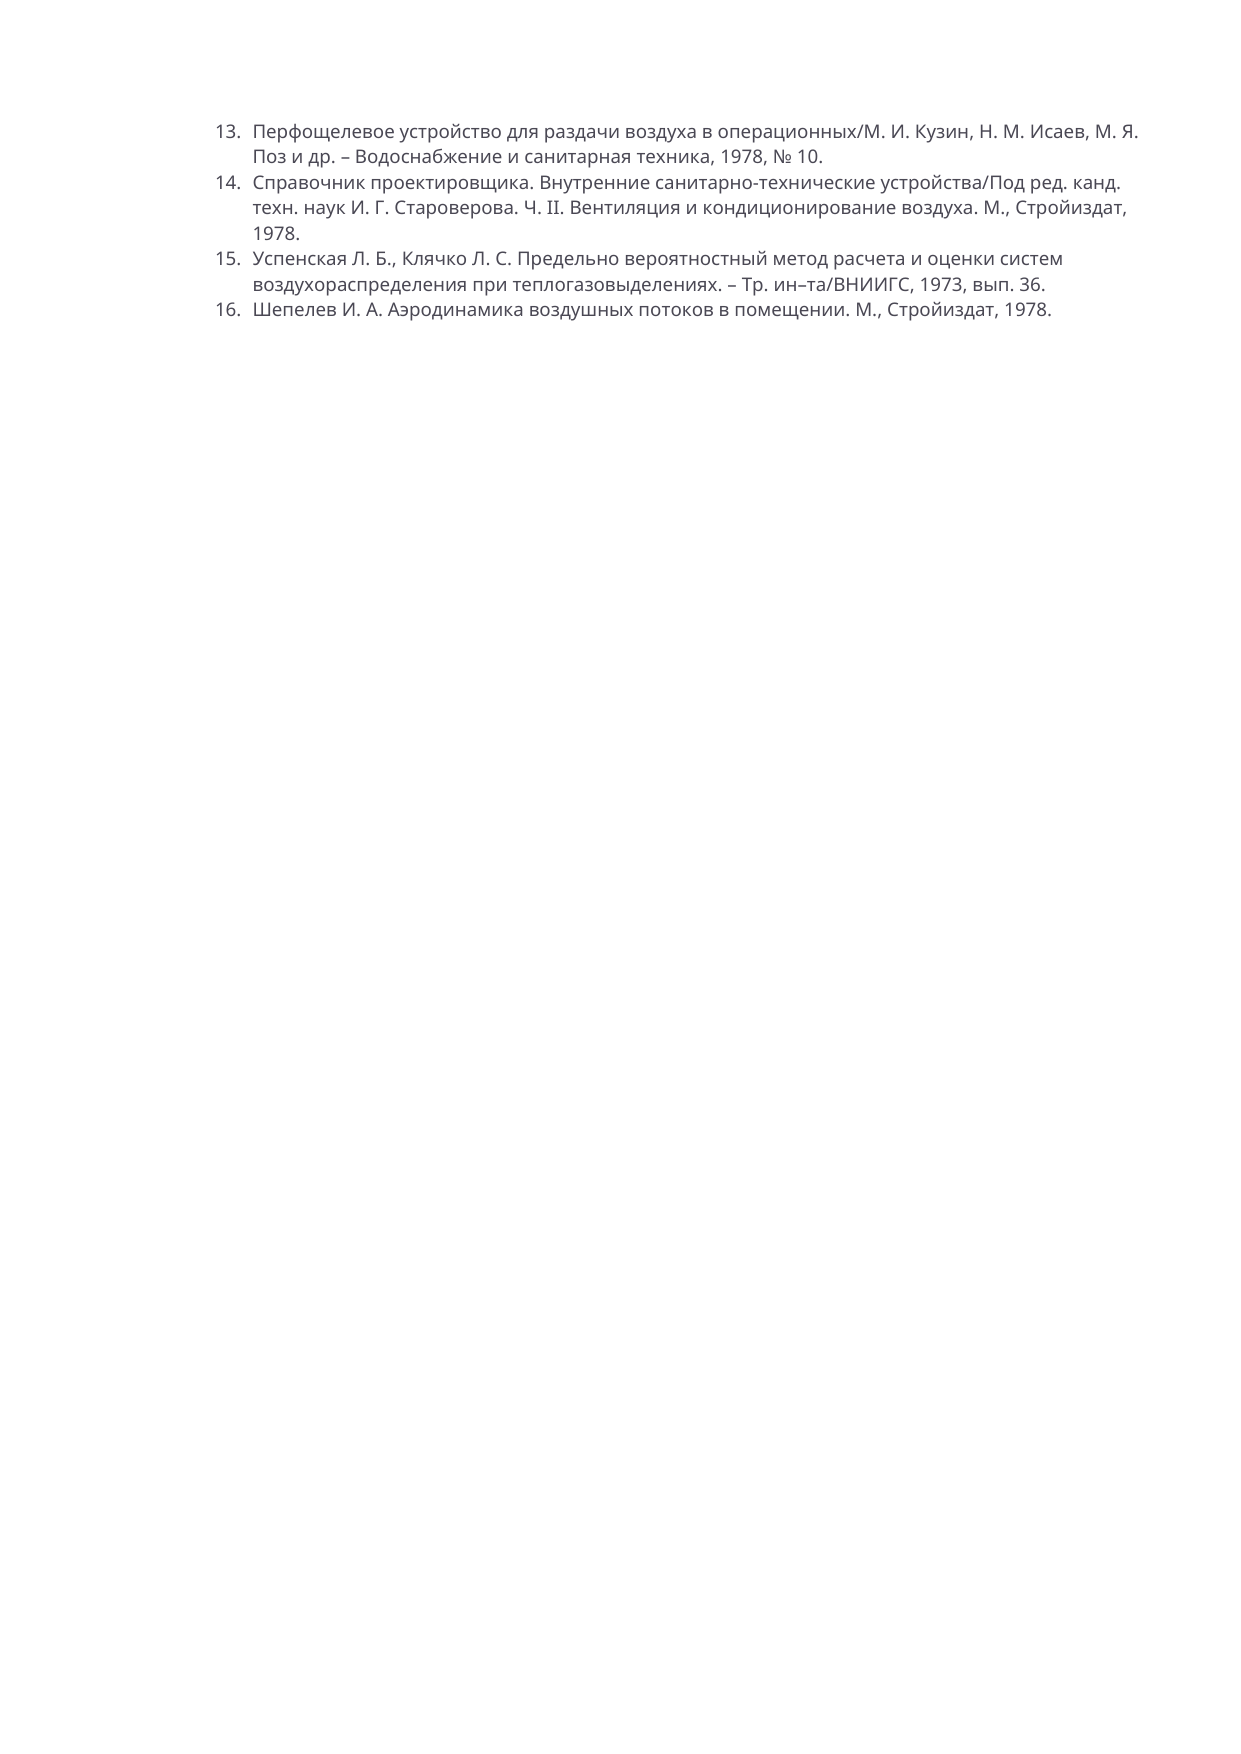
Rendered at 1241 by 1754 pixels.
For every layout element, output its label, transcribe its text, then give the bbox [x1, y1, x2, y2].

list Успенская Л. Б., Клячко Л. С. Предельно вероятностный метод расчета и оценки систем воздухораспределения при теплогазовыделениях. – Тр. ин–та/ВНИИГС, 1973, вып. 36. [215, 246, 1152, 297]
list Справочник проектировщика. Внутренние санитарно-технические устройства/Под ред. канд. техн. наук И. Г. Староверова. Ч. II. Вентиляция и кондиционирование воздуха. М., Стройиздат, 1978. [215, 169, 1152, 246]
list Шепелев И. А. Аэродинамика воздушных потоков в помещении. М., Стройиздат, 1978. [215, 297, 1152, 322]
list Перфощелевое устройство для раздачи воздуха в операционных/М. И. Кузин, Н. М. Исаев, М. Я. Поз и др. – Водоснабжение и санитарная техника, 1978, № 10. [215, 118, 1152, 169]
